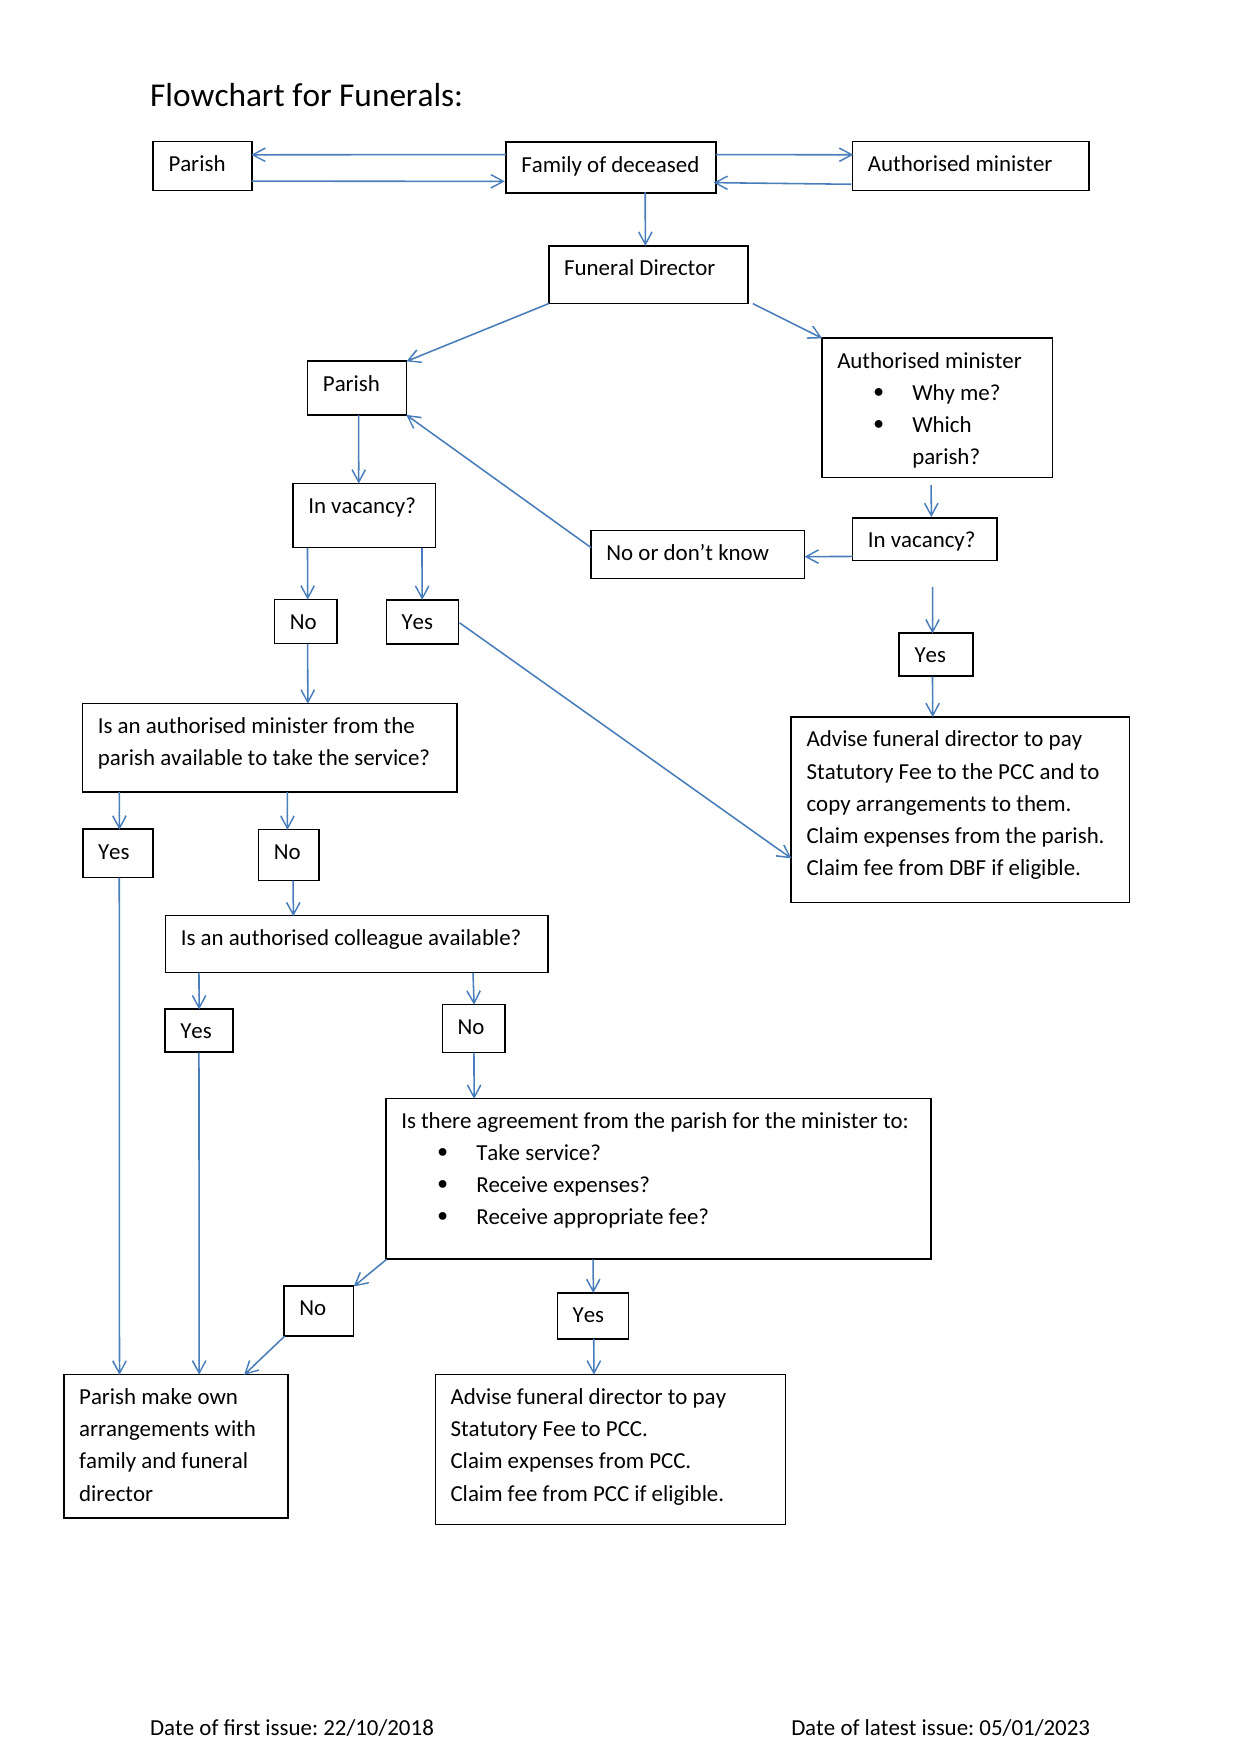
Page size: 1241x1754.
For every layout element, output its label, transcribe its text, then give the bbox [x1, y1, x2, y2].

list Flowchart for Funerals: [150, 74, 1090, 114]
